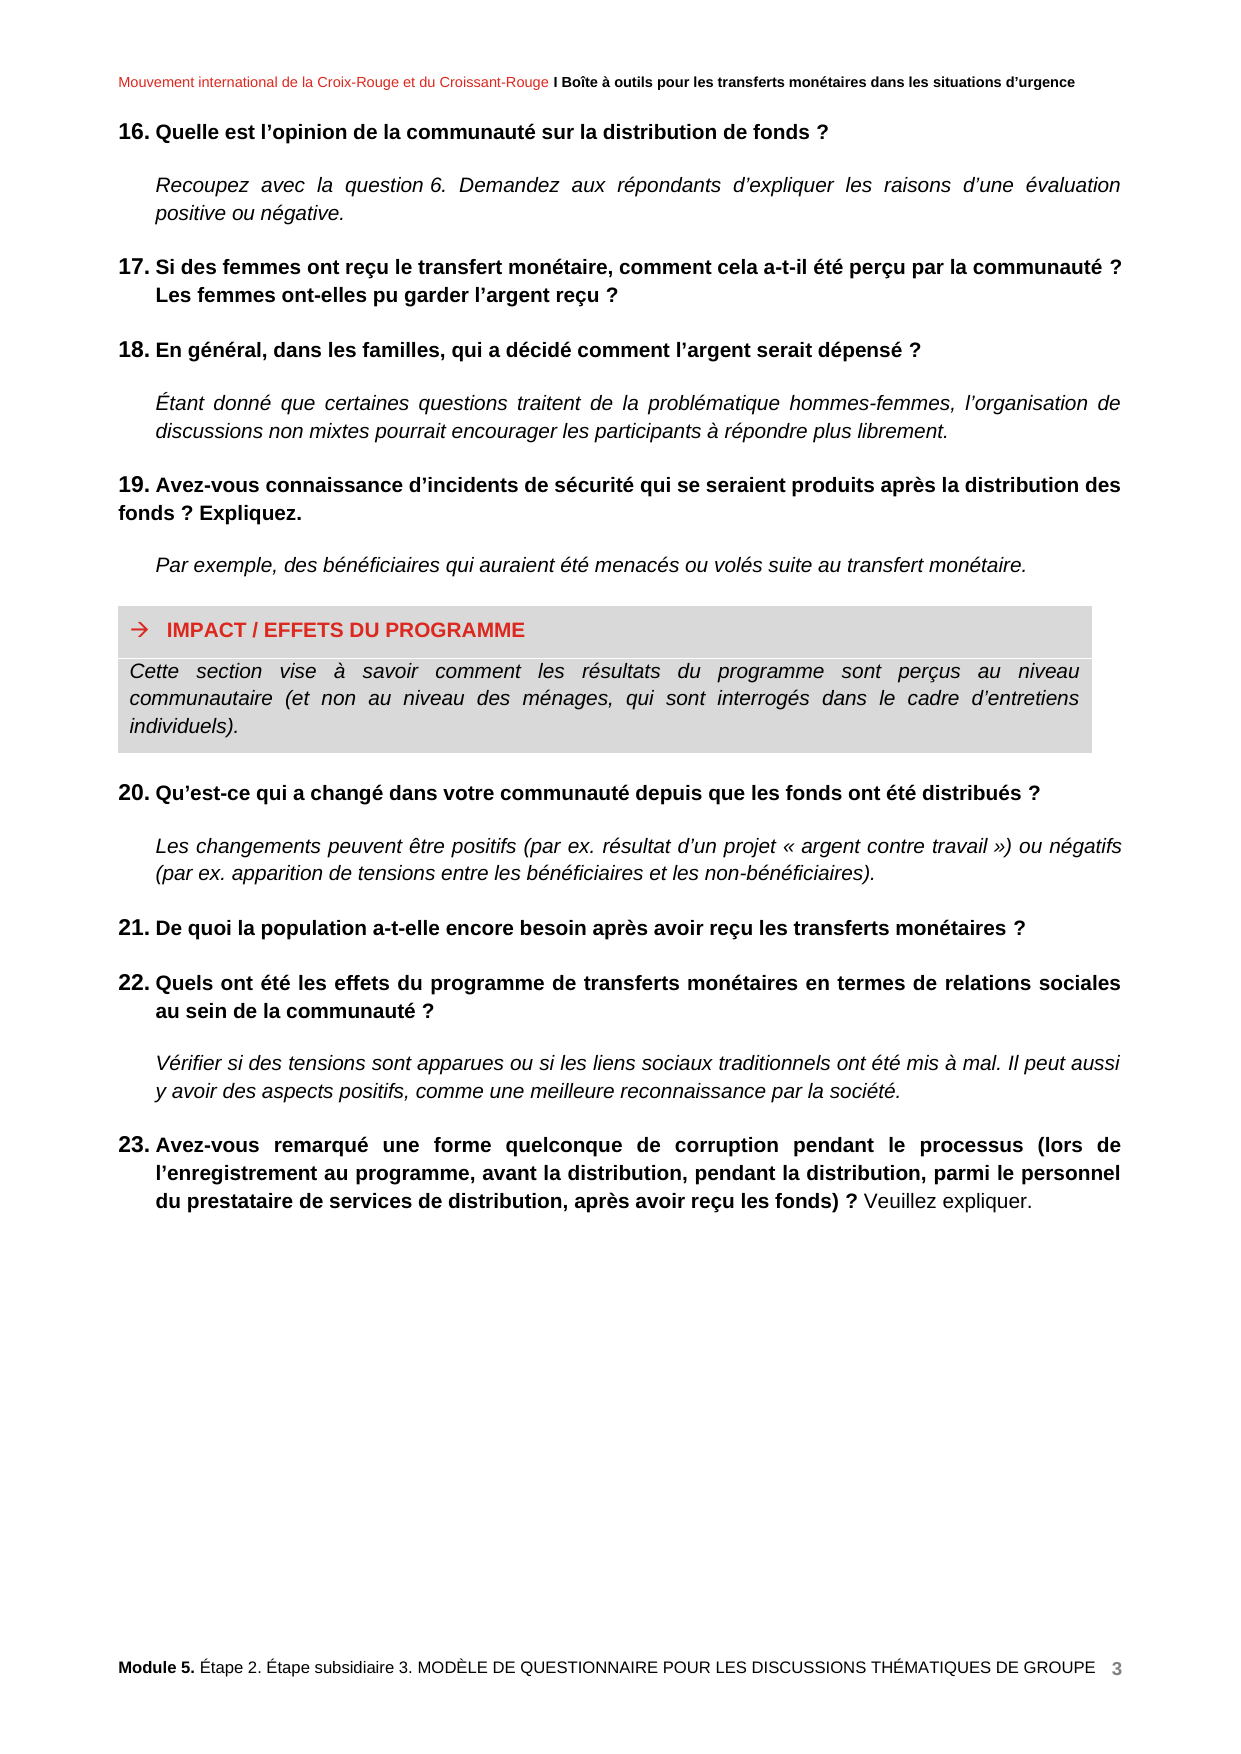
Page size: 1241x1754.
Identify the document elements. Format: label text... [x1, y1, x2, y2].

text Vérifier si des tensions sont apparues ou si les liens sociaux traditionnels ont été mis à mal. Il peut aussi y avoir des aspects positifs, comme une meilleure reconnaissance par la société. [155, 1051, 1122, 1103]
text Par exemple, des bénéficiaires qui auraient été menacés ou volés suite au transfert monétaire. [155, 553, 1122, 577]
list De quoi la population a-t-elle encore besoin après avoir reçu les transferts monétaires ? [118, 914, 1122, 940]
list Quelle est l’opinion de la communauté sur la distribution de fonds ? [118, 118, 1122, 144]
list En général, dans les familles, qui a décidé comment l’argent serait dépensé ? [118, 336, 1122, 362]
text Les changements peuvent être positifs (par ex. résultat d’un projet « argent contre travail ») ou négatifs (par ex. apparition de tensions entre les bénéficiaires et les non-bénéficiaires). [155, 834, 1122, 885]
list Qu’est-ce qui a changé dans votre communauté depuis que les fonds ont été distribués ? [118, 778, 1122, 805]
text Avez-vous remarqué une forme quelconque de corruption pendant le processus (lors de l’enregistrement au programme, avant la distribution, pendant la distribution, parmi le personnel du prestataire de services de distribution, après avoir reçu les fonds) ? Veuillez expliquer. [118, 1131, 1122, 1213]
text Si des femmes ont reçu le transfert monétaire, comment cela a-t-il été perçu par la communauté ? Les femmes ont-elles pu garder l’argent reçu ? [118, 253, 1122, 307]
list Recoupez avec la question 6. Demandez aux répondants d’expliquer les raisons d’une évaluation positive ou négative. [155, 173, 1122, 225]
text Étant donné que certaines questions traitent de la problématique hommes-femmes, l’organisation de discussions non mixtes pourrait encourager les participants à répondre plus librement. [155, 391, 1122, 442]
table_header IMPACT / EFFETS DU PROGRAMME [118, 606, 1092, 658]
list Quels ont été les effets du programme de transferts monétaires en termes de relations sociales au sein de la communauté ? [118, 969, 1122, 1023]
table_cell Cette section vise à savoir comment les résultats du programme sont perçus au niveau communautaire (et non au niveau des ménages, qui sont interrogés dans le cadre d’entretiens individuels). [118, 659, 1092, 753]
list Avez-vous connaissance d’incidents de sécurité qui se seraient produits après la distribution des fonds ? Expliquez. [118, 471, 1122, 525]
